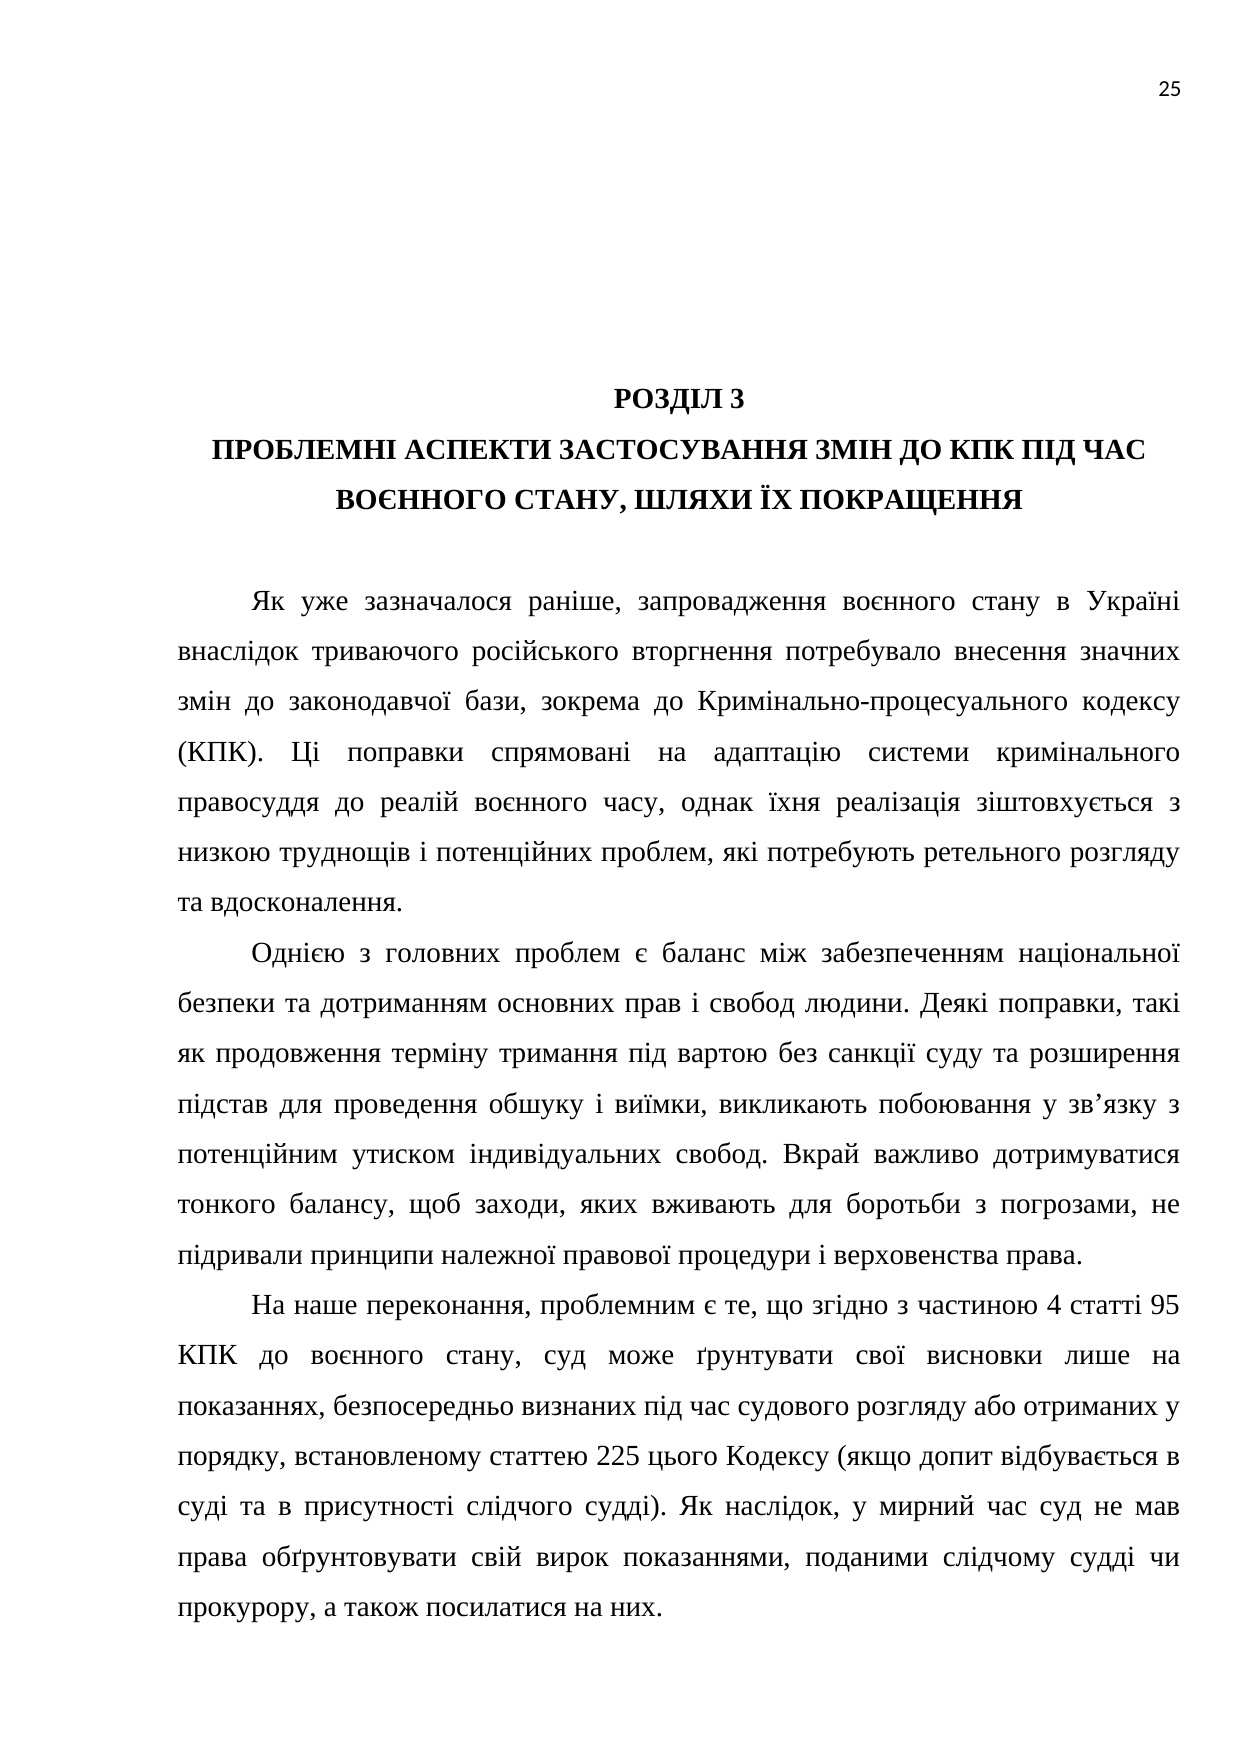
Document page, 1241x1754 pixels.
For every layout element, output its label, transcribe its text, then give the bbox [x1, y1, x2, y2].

text Однією з головних проблем є баланс між забезпеченням національної безпеки та дотриманням основних прав і свобод людини. Деякі поправки, такі як продовження терміну тримання під вартою без санкції суду та розширення підстав для проведення обшуку і виїмки, викликають побоювання у зв’язку з потенційним утиском індивідуальних свобод. Вкрай важливо дотримуватися тонкого балансу, щоб заходи, яких вживають для боротьби з погрозами, не підривали принципи належної правової процедури і верховенства права. [177, 935, 1181, 1270]
text ПРОБЛЕМНІ АСПЕКТИ ЗАСТОСУВАННЯ ЗМІН ДО КПК ПІД ЧАС ВОЄННОГО СТАНУ, ШЛЯХИ ЇХ ПОКРАЩЕННЯ [177, 432, 1181, 516]
text РОЗДІЛ 3 [177, 381, 1181, 415]
text Як уже зазначалося раніше, запровадження воєнного стану в Україні внаслідок триваючого російського вторгнення потребувало внесення значних змін до законодавчої бази, зокрема до Кримінально-процесуального кодексу (КПК). Ці поправки спрямовані на адаптацію системи кримінального правосуддя до реалій воєнного часу, однак їхня реалізація зіштовхується з низкою труднощів і потенційних проблем, які потребують ретельного розгляду та вдосконалення. [177, 583, 1181, 918]
text На наше переконання, проблемним є те, що згідно з частиною 4 статті 95 КПК до воєнного стану, суд може ґрунтувати свої висновки лише на показаннях, безпосередньо визнаних під час судового розгляду або отриманих у порядку, встановленому статтею 225 цього Кодексу (якщо допит відбувається в суді та в присутності слідчого судді). Як наслідок, у мирний час суд не мав права обґрунтовувати свій вирок показаннями, поданими слідчому судді чи прокурору, а також посилатися на них. [177, 1287, 1181, 1622]
